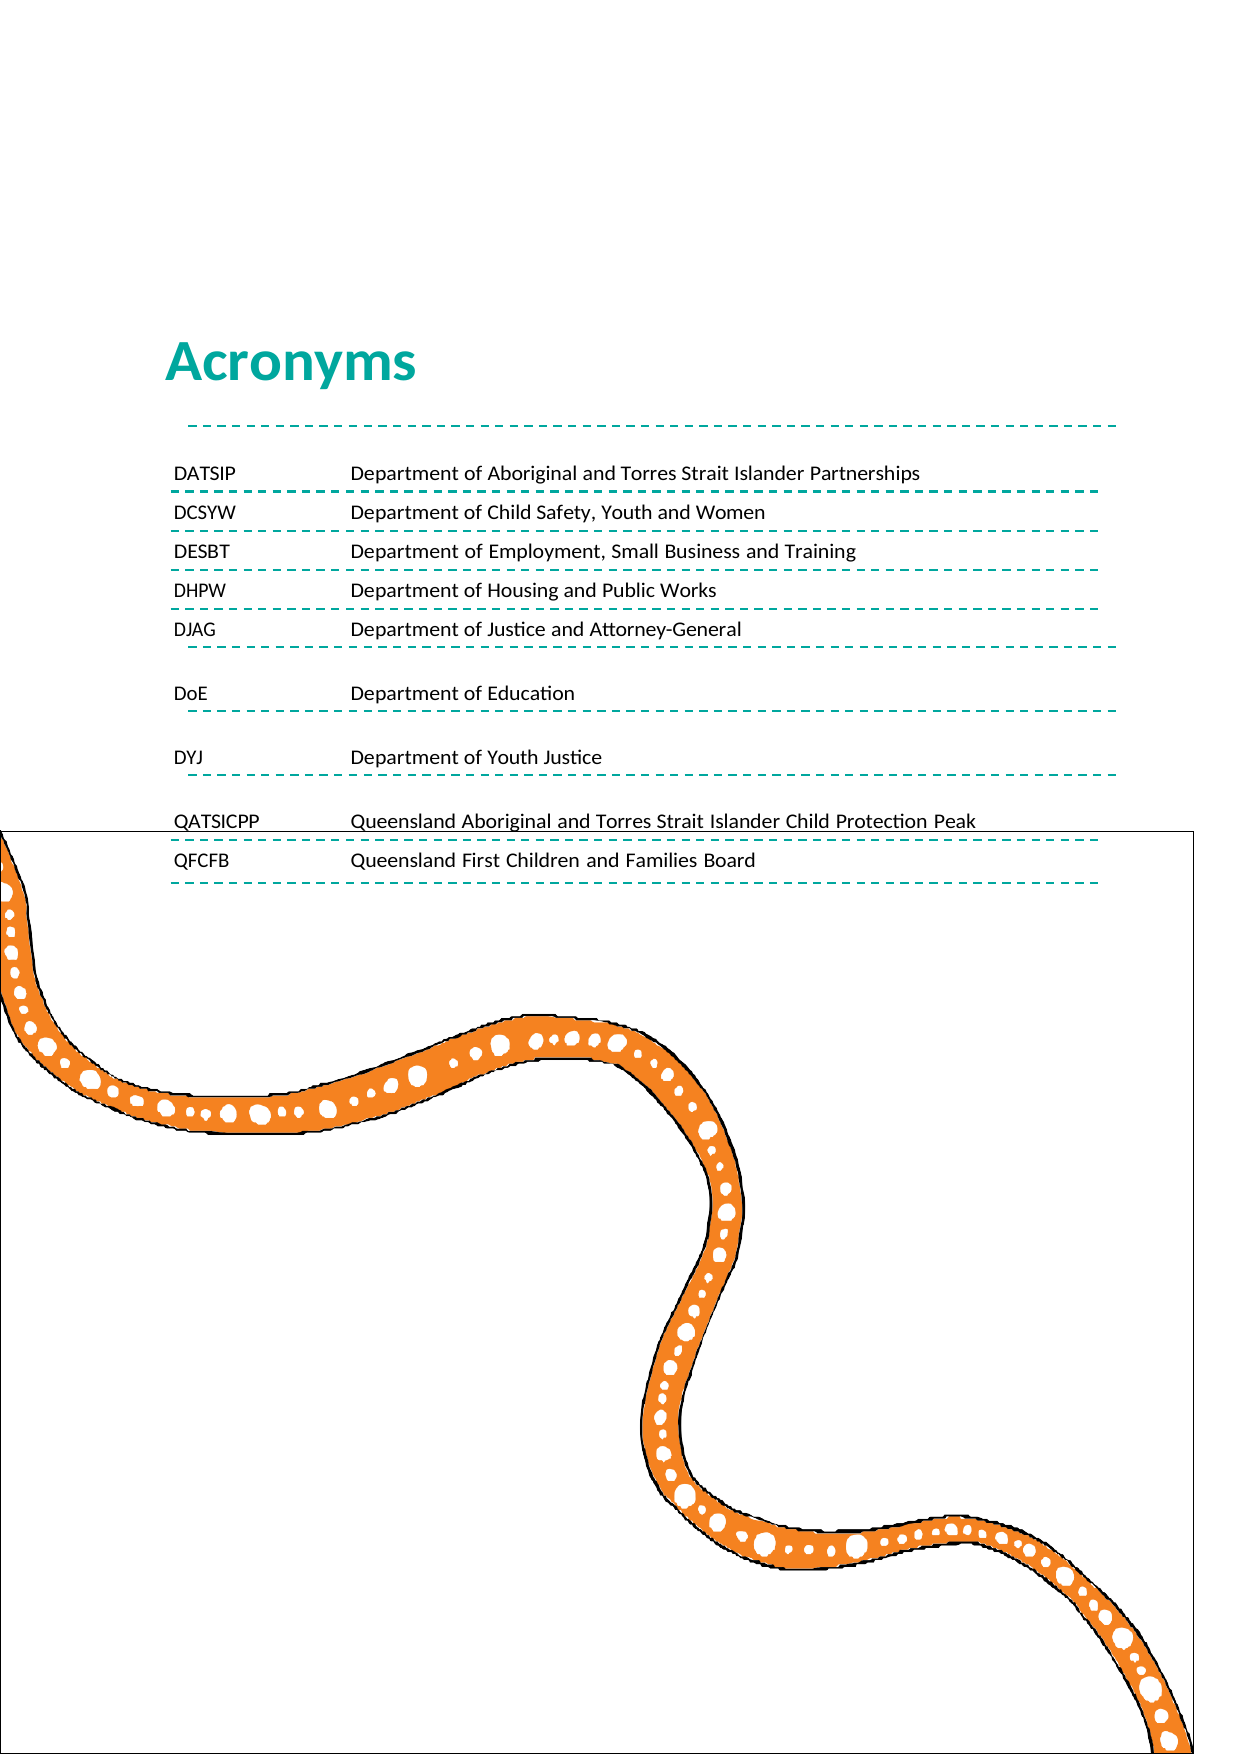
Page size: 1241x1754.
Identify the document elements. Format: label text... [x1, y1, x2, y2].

picture [1, 832, 1193, 1753]
subtitle Acronyms [165, 325, 1205, 394]
text DESBT Department of Employment, Small Business and Training DHPW Department of Housing and Public Works [174, 538, 858, 602]
text DYJ Department of Youth Justice [174, 744, 1205, 770]
text DJAG Department of Justice and Attorney-General [174, 616, 1205, 641]
text DoE Department of Education [174, 680, 1205, 706]
text QATSICPP Queensland Aboriginal and Torres Strait Islander Child Protection Peak QFCFB Queensland First Children and Families Board [174, 808, 980, 873]
text DATSIP Department of Aboriginal and Torres Strait Islander Partnerships DCSYW Department of Child Safety, Youth and Women [174, 460, 922, 524]
